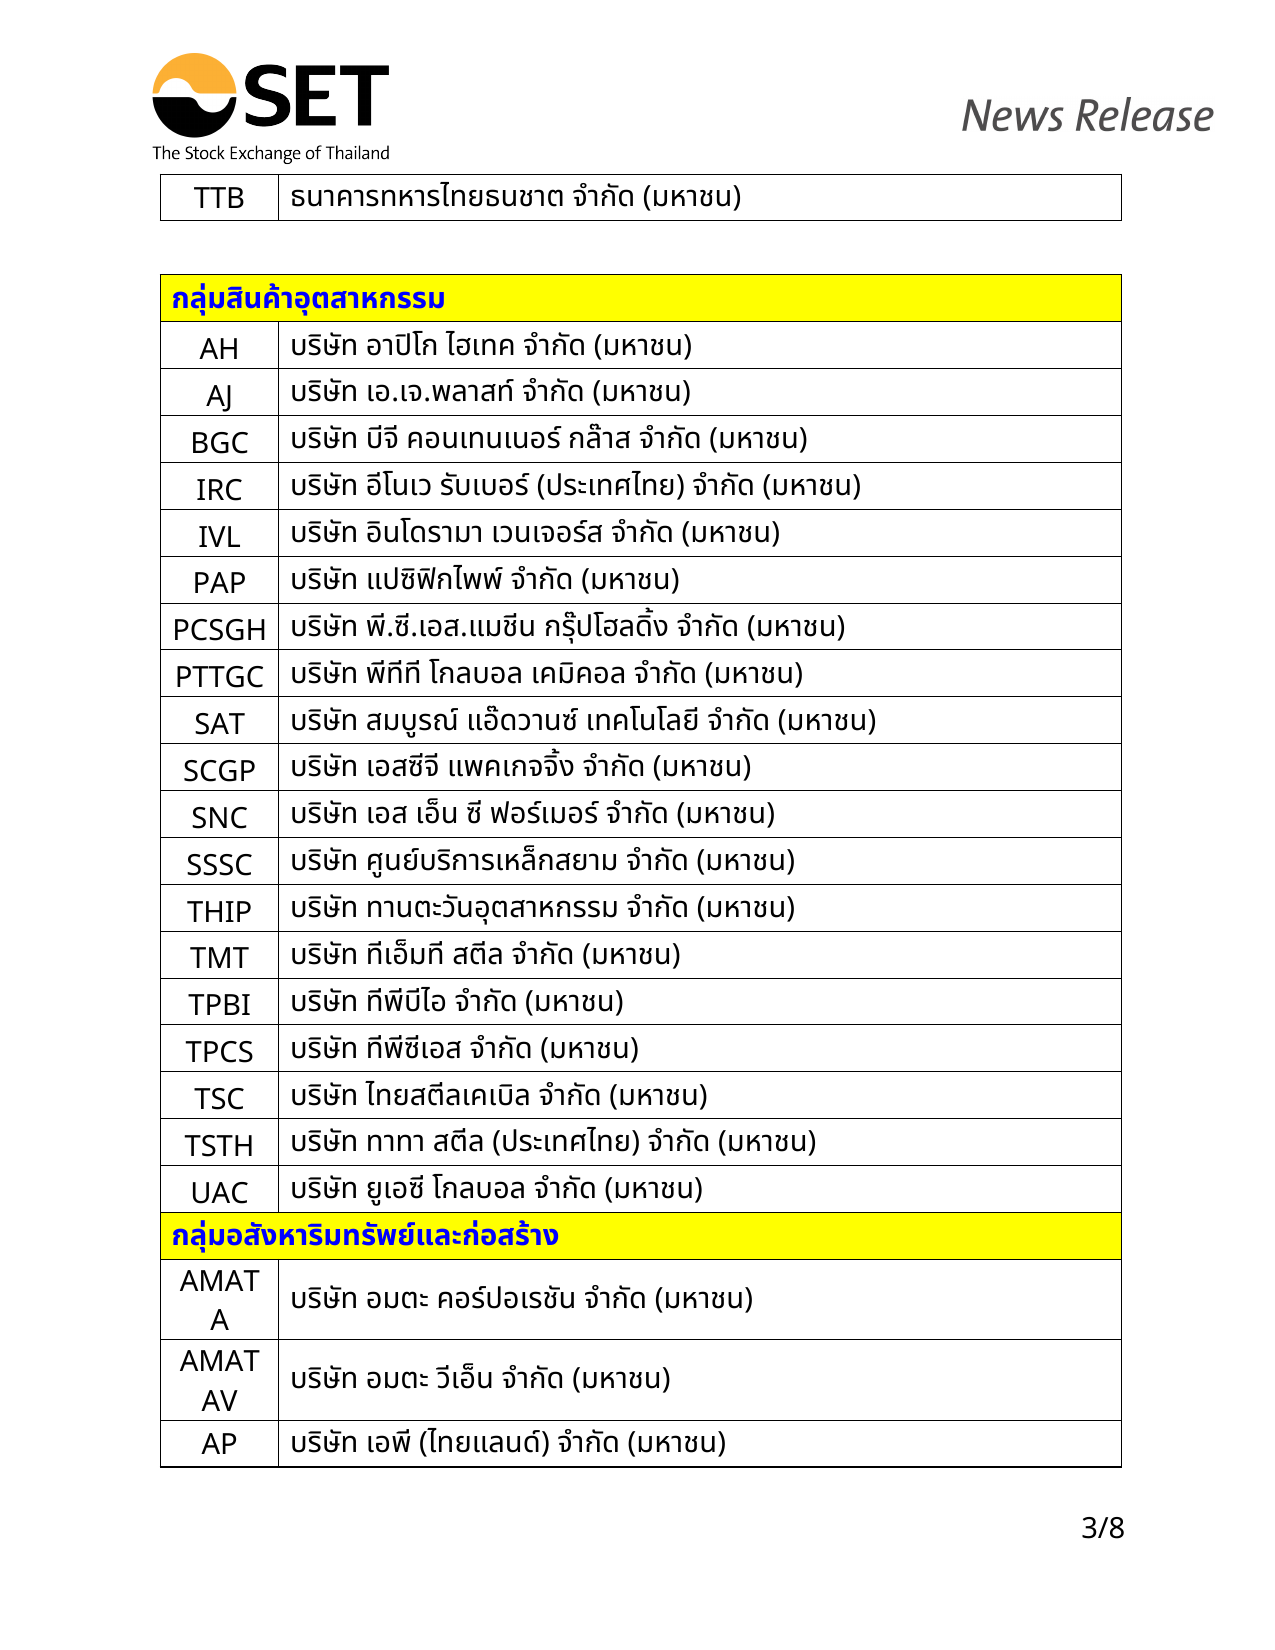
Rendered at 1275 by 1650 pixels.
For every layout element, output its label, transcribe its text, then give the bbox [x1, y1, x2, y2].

table_cell บริษัท ทีพีบีไอ จำกัด (มหาชน) [279, 979, 1121, 1024]
table_cell บริษัท ศูนย์บริการเหล็กสยาม จำกัด (มหาชน) [279, 838, 1121, 884]
table_cell บริษัท บีจี คอนเทนเนอร์ กล๊าส จำกัด (มหาชน) [279, 416, 1121, 462]
table_cell AMATAV [161, 1340, 278, 1419]
table_cell บริษัท อีโนเว รับเบอร์ (ประเทศไทย) จำกัด (มหาชน) [279, 463, 1121, 509]
table_cell บริษัท ทาทา สตีล (ประเทศไทย) จำกัด (มหาชน) [279, 1119, 1121, 1165]
table_cell บริษัท อมตะ คอร์ปอเรชัน จำกัด (มหาชน) [279, 1260, 1121, 1339]
table_cell บริษัท ไทยสตีลเคเบิล จำกัด (มหาชน) [279, 1072, 1121, 1118]
table_cell บริษัท พี.ซี.เอส.แมชีน กรุ๊ปโฮลดิ้ง จำกัด (มหาชน) [279, 604, 1121, 649]
table_cell บริษัท เอ.เจ.พลาสท์ จำกัด (มหาชน) [279, 369, 1121, 415]
table_cell TPBI [161, 979, 278, 1024]
table_cell AJ [161, 369, 278, 415]
table_cell TTB [161, 175, 278, 220]
table_cell บริษัท พีทีที โกลบอล เคมิคอล จำกัด (มหาชน) [279, 650, 1121, 696]
table_cell IRC [161, 463, 278, 509]
picture [961, 96, 1215, 132]
table_cell UAC [161, 1166, 278, 1212]
table_cell บริษัท ทีเอ็มที สตีล จำกัด (มหาชน) [279, 932, 1121, 977]
table_cell TSTH [161, 1119, 278, 1165]
picture [142, 46, 424, 174]
table_header กลุ่มสินค้าอุตสาหกรรม [161, 275, 1121, 321]
table_cell บริษัท เอส เอ็น ซี ฟอร์เมอร์ จำกัด (มหาชน) [279, 791, 1121, 837]
table_cell บริษัท อินโดรามา เวนเจอร์ส จำกัด (มหาชน) [279, 510, 1121, 556]
table_cell บริษัท เอพี (ไทยแลนด์) จำกัด (มหาชน) [279, 1421, 1121, 1466]
table_cell IVL [161, 510, 278, 556]
table_cell BGC [161, 416, 278, 462]
table_cell บริษัท แปซิฟิกไพพ์ จำกัด (มหาชน) [279, 557, 1121, 602]
table_cell PTTGC [161, 650, 278, 696]
table_cell บริษัท ยูเอซี โกลบอล จำกัด (มหาชน) [279, 1166, 1121, 1212]
table_cell PCSGH [161, 604, 278, 649]
table_cell PAP [161, 557, 278, 602]
table_cell บริษัท เอสซีจี แพคเกจจิ้ง จำกัด (มหาชน) [279, 744, 1121, 790]
table_cell บริษัท สมบูรณ์ แอ๊ดวานซ์ เทคโนโลยี จำกัด (มหาชน) [279, 697, 1121, 743]
table_cell SAT [161, 697, 278, 743]
table_cell บริษัท อมตะ วีเอ็น จำกัด (มหาชน) [279, 1340, 1121, 1419]
table_cell TPCS [161, 1025, 278, 1071]
table_cell AMATA [161, 1260, 278, 1339]
table_cell THIP [161, 885, 278, 931]
table_cell บริษัท อาปิโก ไฮเทค จำกัด (มหาชน) [279, 322, 1121, 368]
table_cell TMT [161, 932, 278, 977]
table_cell SSSC [161, 838, 278, 884]
table_cell TSC [161, 1072, 278, 1118]
table_cell กลุ่มอสังหาริมทรัพย์และก่อสร้าง [161, 1213, 1121, 1259]
table_cell บริษัท ทีพีซีเอส จำกัด (มหาชน) [279, 1025, 1121, 1071]
table_cell SNC [161, 791, 278, 837]
table_cell SCGP [161, 744, 278, 790]
table_cell ธนาคารทหารไทยธนชาต จำกัด (มหาชน) [279, 175, 1121, 220]
table_cell บริษัท ทานตะวันอุตสาหกรรม จำกัด (มหาชน) [279, 885, 1121, 931]
table_cell AH [161, 322, 278, 368]
table_cell AP [161, 1421, 278, 1466]
